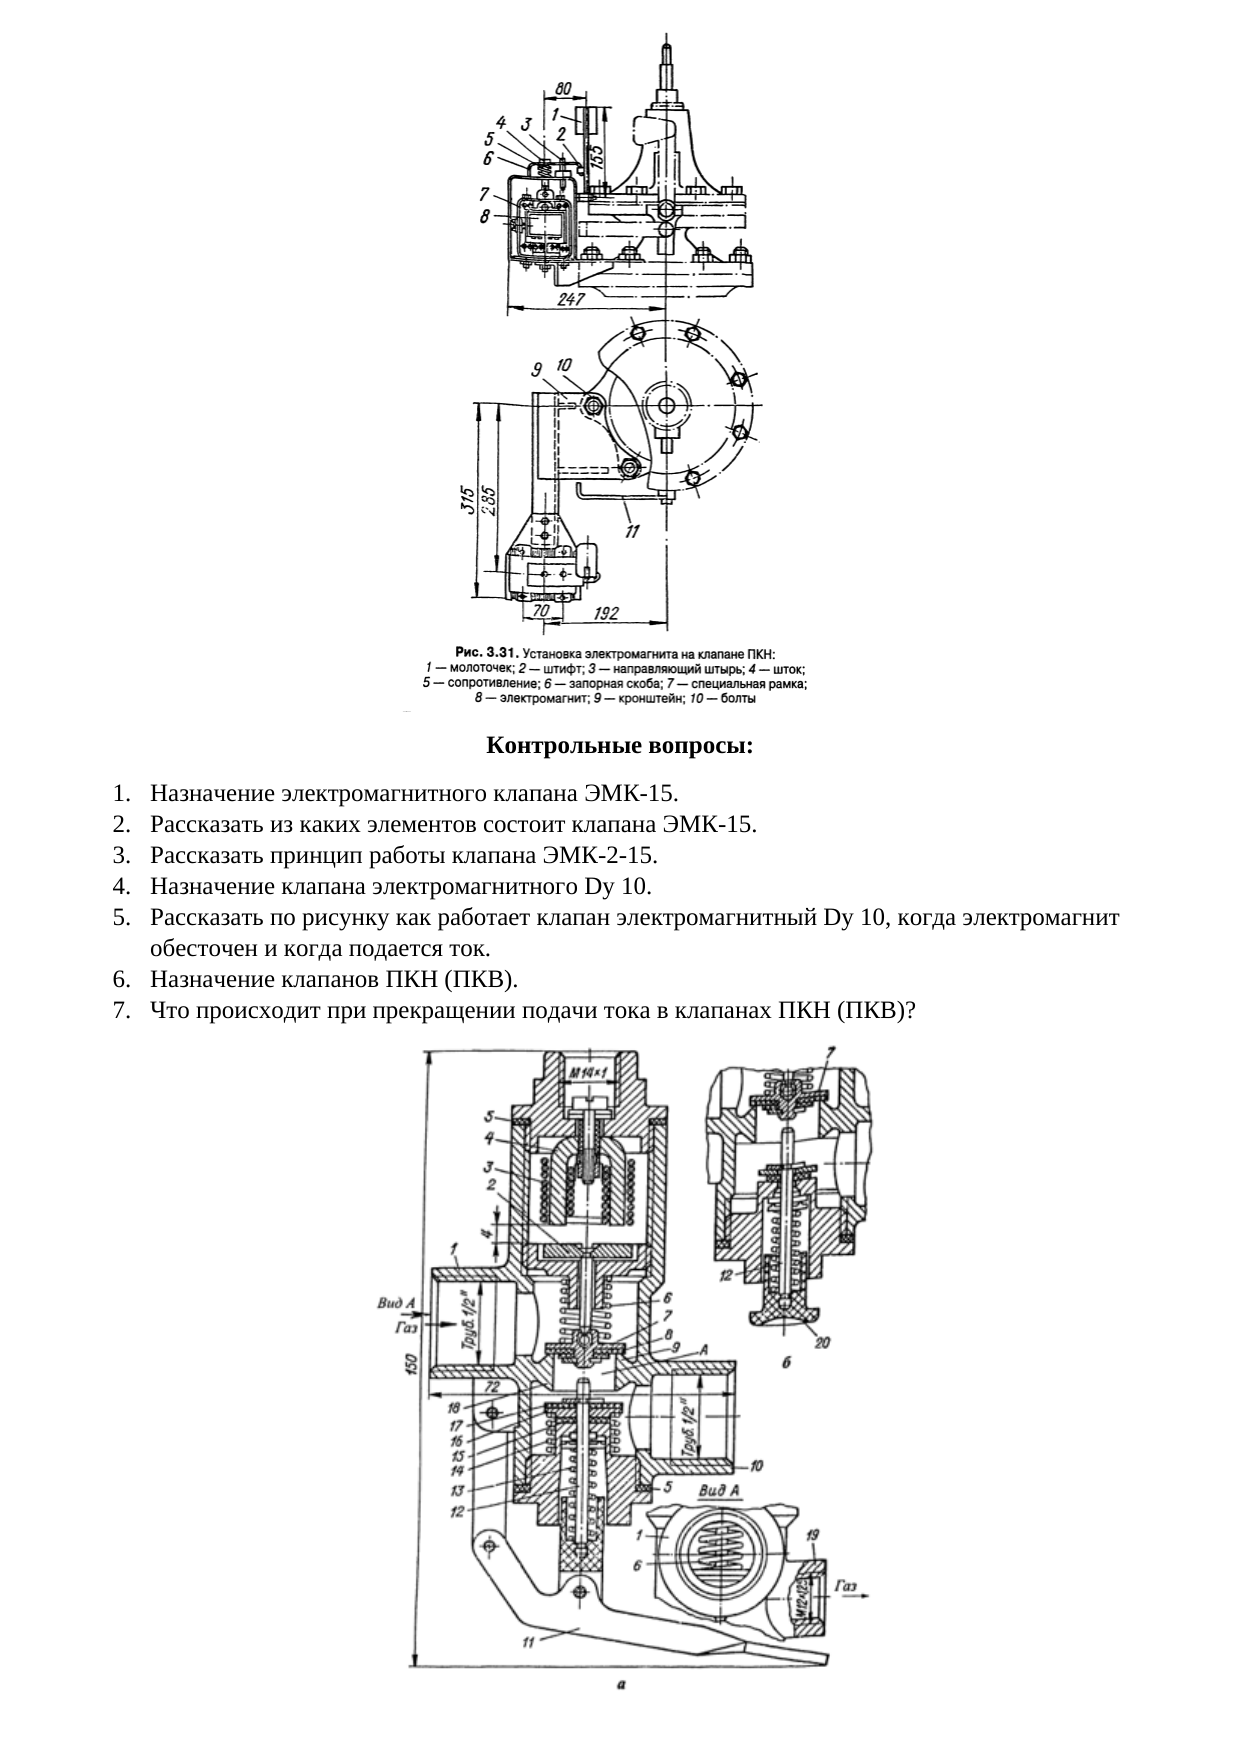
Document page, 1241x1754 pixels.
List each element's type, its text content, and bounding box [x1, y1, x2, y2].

list Что происходит при прекращении подачи тока в клапанах ПКН (ПКВ)? [112, 995, 1165, 1024]
list Назначение клапана электромагнитного Dy 10. [112, 871, 1165, 900]
list Назначение клапанов ПКН (ПКВ). [112, 964, 1165, 993]
list Рассказать по рисунку как работает клапан электромагнитный Dy 10, когда электромагнит обесточен и когда подается ток. [112, 902, 1165, 962]
list Назначение электромагнитного клапана ЭМК-15. [112, 778, 1165, 807]
list Рассказать из каких элементов состоит клапана ЭМК-15. [112, 809, 1165, 838]
list Рассказать принцип работы клапана ЭМК-2-15. [112, 840, 1165, 869]
picture [402, 29, 838, 712]
text Контрольные вопросы: [75, 730, 1165, 759]
picture [353, 1043, 924, 1697]
